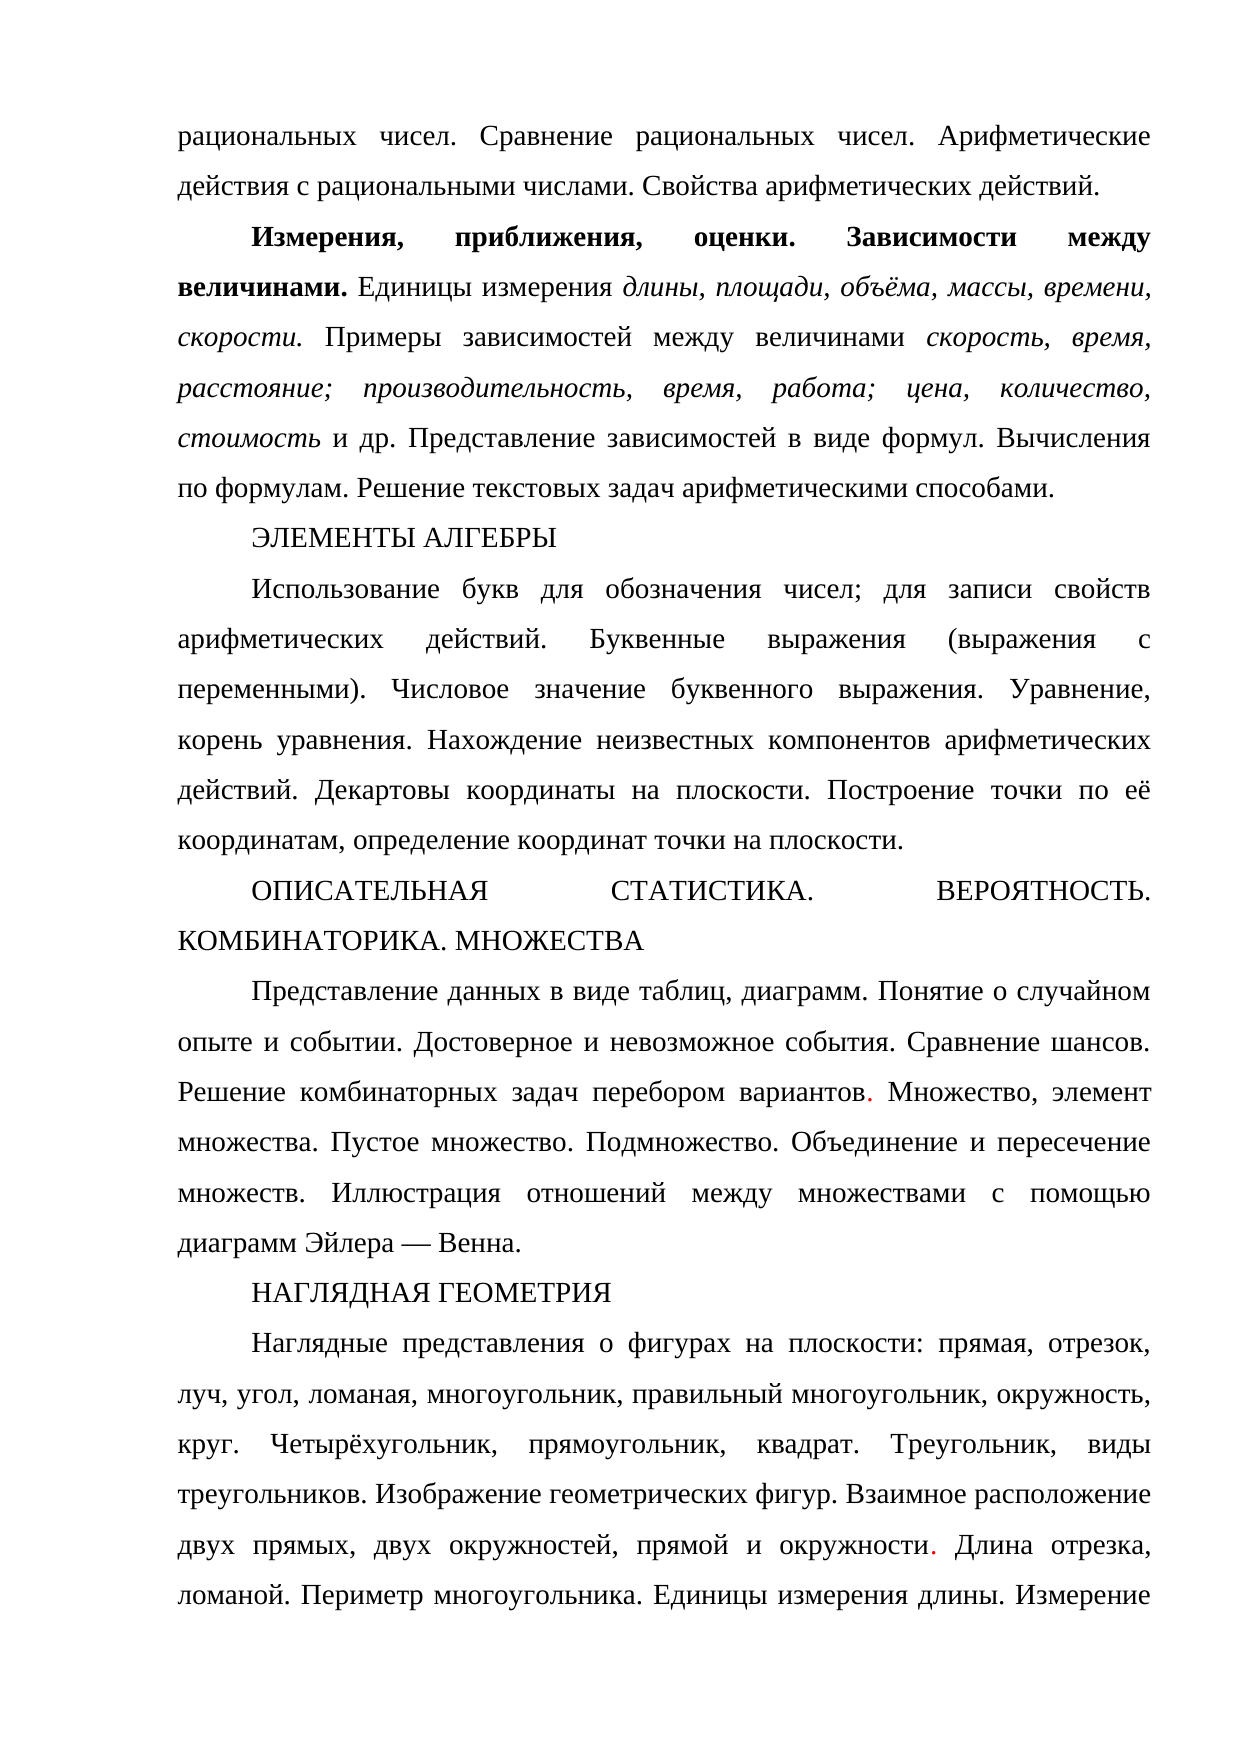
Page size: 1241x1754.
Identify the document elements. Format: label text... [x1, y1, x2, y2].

text ЭЛЕМЕНТЫ АЛГЕБРЫ [177, 521, 1152, 554]
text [177, 1326, 1152, 1611]
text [177, 118, 1152, 202]
text Измерения, приближения, оценки. Зависимости между величинами. Единицы измерения длины, площади, объёма, массы, времени, скорости. Примеры зависимостей между величинами скорость, время, расстояние; производительность, время, работа; цена, количество, стоимость и др. Представление зависимостей в виде формул. Вычисления по формулам. Решение текстовых задач арифметическими способами. [177, 219, 1152, 504]
text НАГЛЯДНАЯ ГЕОМЕТРИЯ [177, 1275, 1152, 1309]
text Использование букв для обозначения чисел; для записи свойств арифметических действий. Буквенные выражения (выражения с переменными). Числовое значение буквенного выражения. Уравнение, корень уравнения. Нахождение неизвестных компонентов арифметических действий. Декартовы координаты на плоскости. Построение точки по её координатам, определение координат точки на плоскости. [177, 571, 1152, 856]
text Представление данных в виде таблиц, диаграмм. Понятие о случайном опыте и событии. Достоверное и невозможное события. Сравнение шансов. Решение комбинаторных задач перебором вариантов. Множество, элемент множества. Пустое множество. Подмножество. Объединение и пересечение множеств. Иллюстрация отношений между множествами с помощью диаграмм Эйлера — Венна. [177, 973, 1152, 1258]
text ОПИСАТЕЛЬНАЯ СТАТИСТИКА. ВЕРОЯТНОСТЬ. КОМБИНАТОРИКА. МНОЖЕСТВА [177, 873, 1152, 957]
